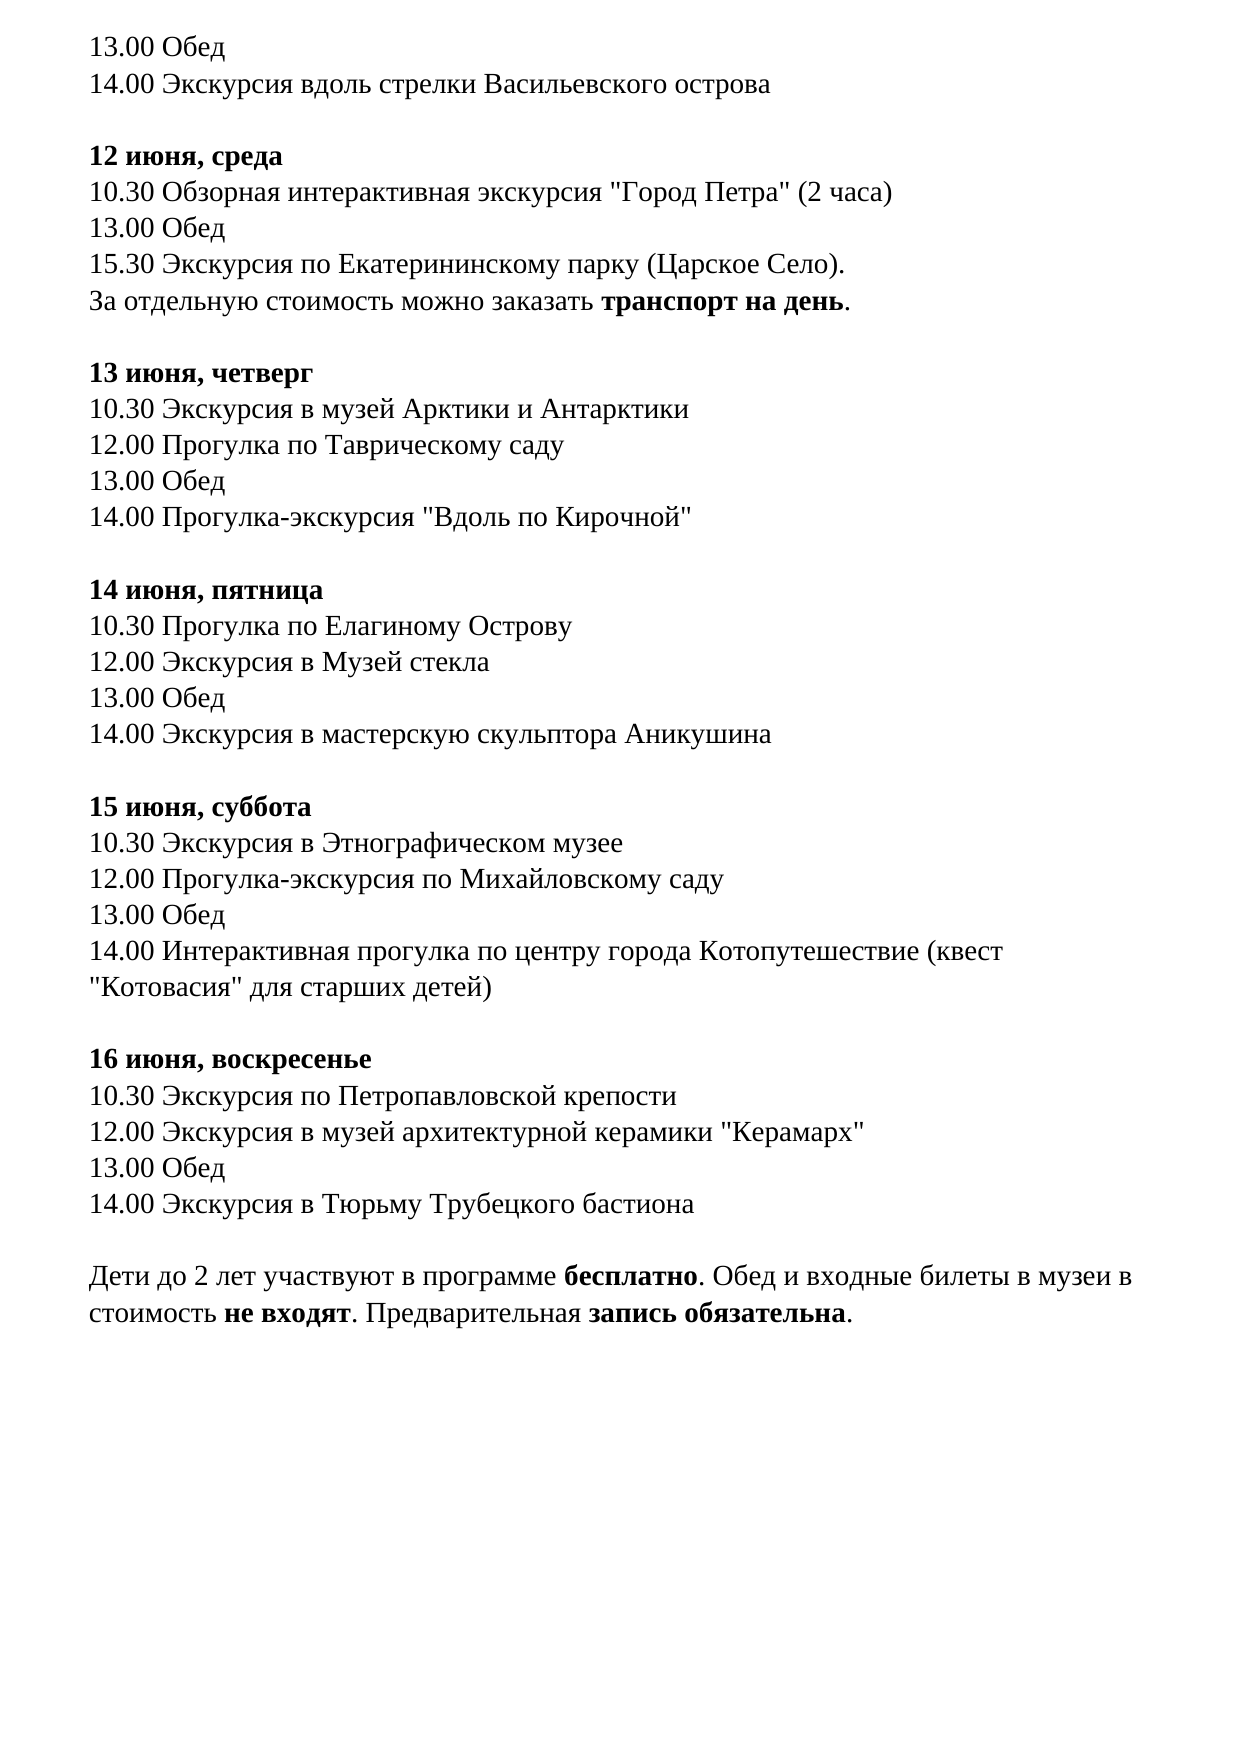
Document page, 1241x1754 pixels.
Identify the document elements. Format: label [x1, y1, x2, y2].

text [89, 29, 1152, 1328]
